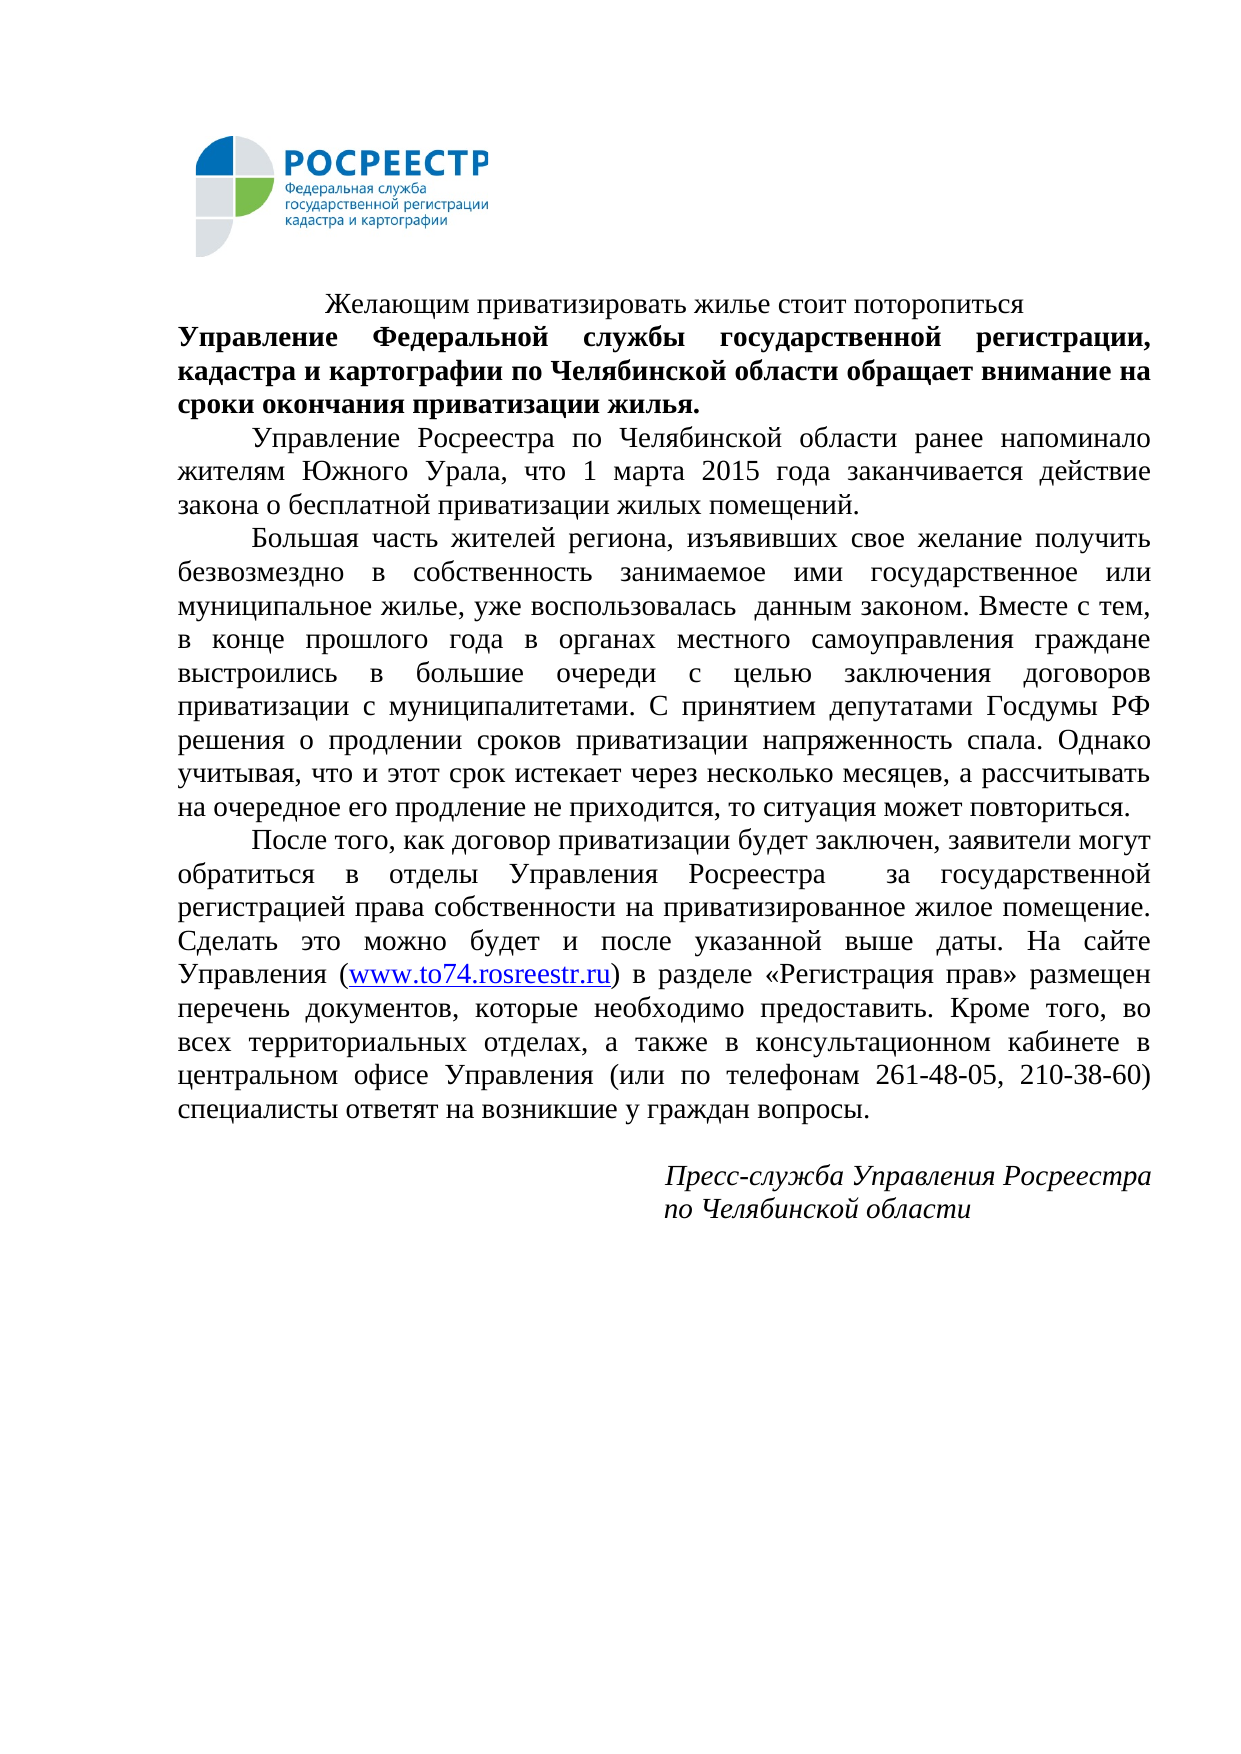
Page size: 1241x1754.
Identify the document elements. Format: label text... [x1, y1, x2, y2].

text по Челябинской области [620, 1191, 1152, 1225]
picture [194, 136, 488, 256]
text Большая часть жителей региона, изъявивших свое желание получить безвозмездно в собственность занимаемое ими государственное или муниципальное жилье, уже воспользовалась данным законом. Вместе с тем, в конце прошлого года в органах местного самоуправления граждане выстроились в большие очереди с целью заключения договоров приватизации с муниципалитетами. С принятием депутатами Госдумы РФ решения о продлении сроков приватизации напряженность спала. Однако учитывая, что и этот срок истекает через несколько месяцев, а рассчитывать на очередное его продление не приходится, то ситуация может повториться. [177, 521, 1152, 822]
text После того, как договор приватизации будет заключен, заявители могут обратиться в отделы Управления Росреестра за государственной регистрацией права собственности на приватизированное жилое помещение. Сделать это можно будет и после указанной выше даты. На сайте Управления (www.to74.rosreestr.ru) в разделе «Регистрация прав» размещен перечень документов, которые необходимо предоставить. Кроме того, во всех территориальных отделах, а также в консультационном кабинете в центральном офисе Управления (или по телефонам 261-48-05, 210-38-60) специалисты ответят на возникшие у граждан вопросы. [177, 822, 1152, 1124]
text Управление Росреестра по Челябинской области ранее напоминало жителям Южного Урала, что 1 марта 2015 года заканчивается действие закона о бесплатной приватизации жилых помещений. [177, 420, 1152, 521]
text Управление Федеральной службы государственной регистрации, кадастра и картографии по Челябинской области обращает внимание на сроки окончания приватизации жилья. [177, 319, 1152, 420]
text Желающим приватизировать жилье стоит поторопиться [251, 286, 1152, 319]
text Пресс-служба Управления Росреестра [177, 1158, 1152, 1191]
